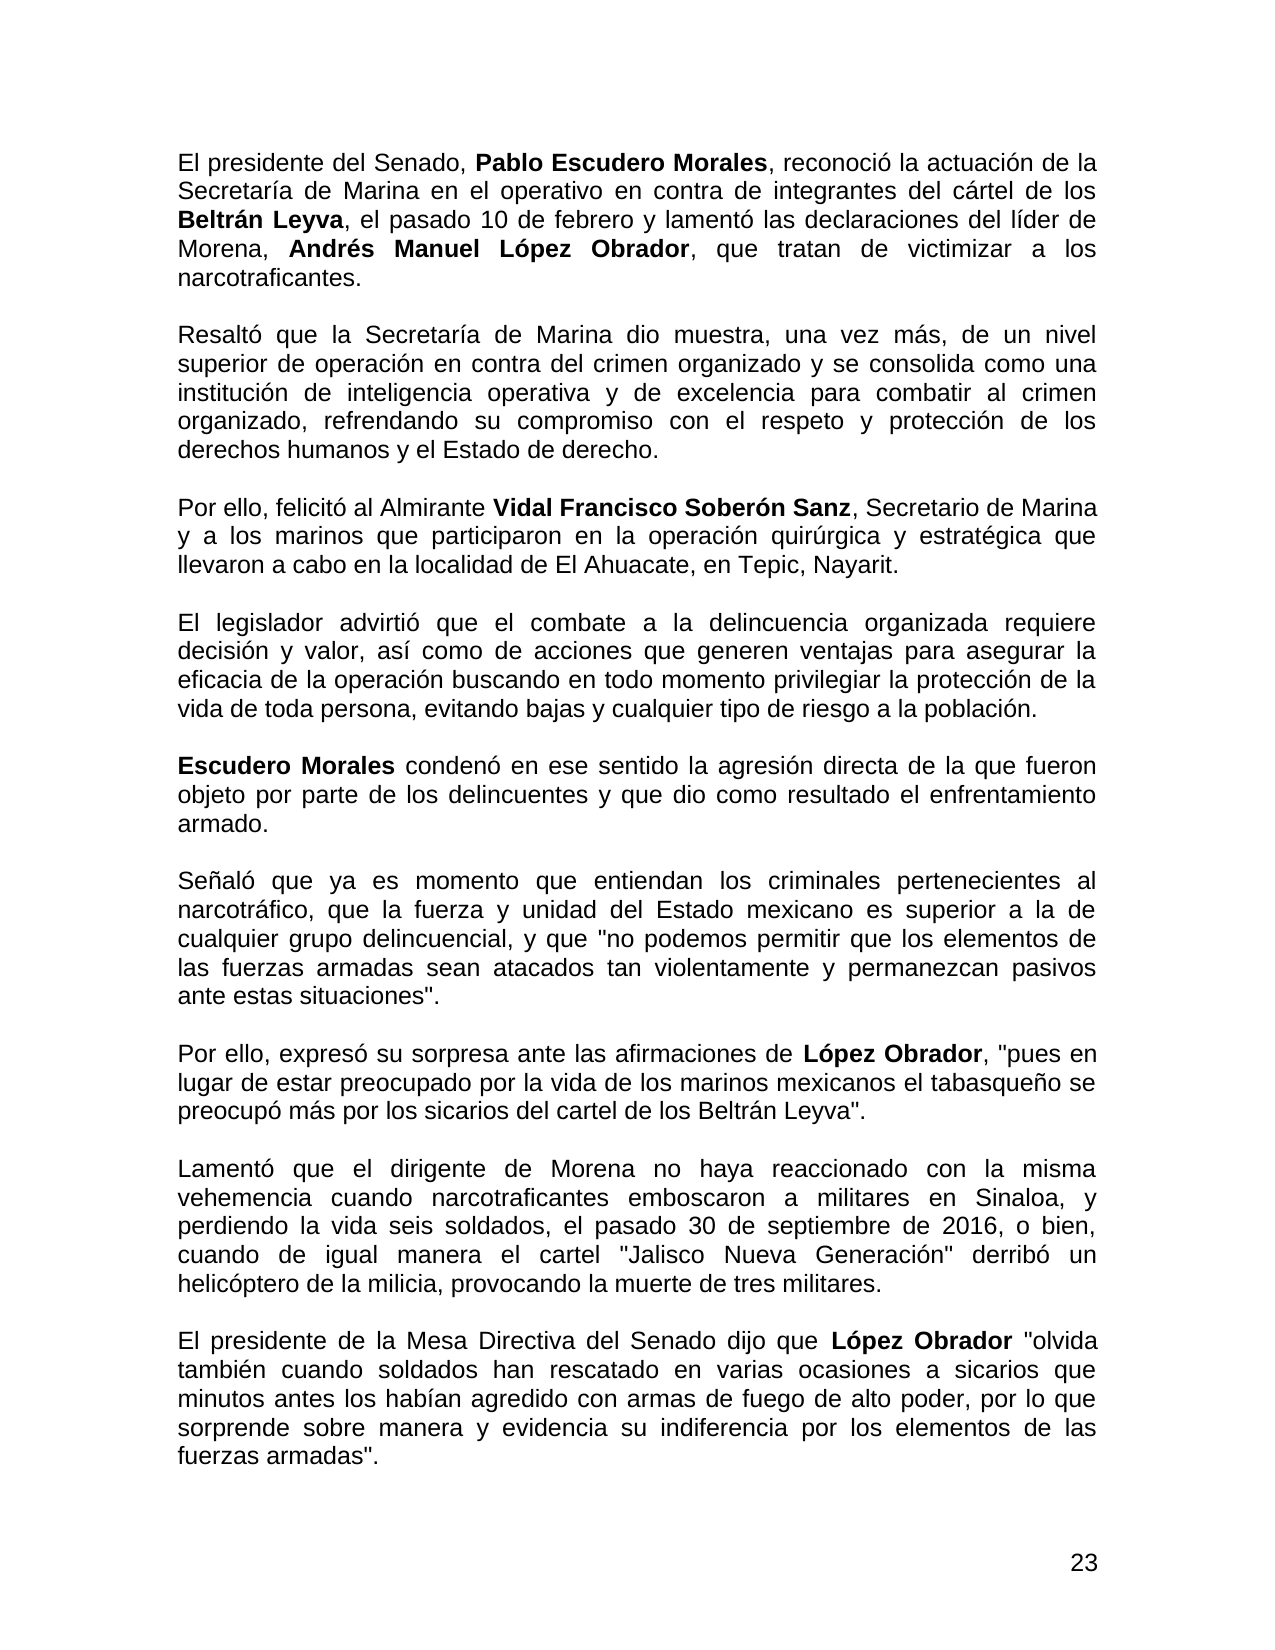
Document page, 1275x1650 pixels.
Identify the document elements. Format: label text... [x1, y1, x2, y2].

text El legislador advirtió que el combate a la delincuencia organizada requiere decisión y valor, así como de acciones que generen ventajas para asegurar la eficacia de la operación buscando en todo momento privilegiar la protección de la vida de toda persona, evitando bajas y cualquier tipo de riesgo a la población. [177, 608, 1098, 723]
text El presidente de la Mesa Directiva del Senado dijo que López Obrador "olvida también cuando soldados han rescatado en varias ocasiones a sicarios que minutos antes los habían agredido con armas de fuego de alto poder, por lo que sorprende sobre manera y evidencia su indiferencia por los elementos de las fuerzas armadas". [177, 1326, 1098, 1470]
text Por ello, felicitó al Almirante Vidal Francisco Soberón Sanz, Secretario de Marina y a los marinos que participaron en la operación quirúrgica y estratégica que llevaron a cabo en la localidad de El Ahuacate, en Tepic, Nayarit. [177, 493, 1098, 579]
text Escudero Morales condenó en ese sentido la agresión directa de la que fueron objeto por parte de los delincuentes y que dio como resultado el enfrentamiento armado. [177, 751, 1098, 838]
text Por ello, expresó su sorpresa ante las afirmaciones de López Obrador, "pues en lugar de estar preocupado por la vida de los marinos mexicanos el tabasqueño se preocupó más por los sicarios del cartel de los Beltrán Leyva". [177, 1039, 1098, 1125]
text El presidente del Senado, Pablo Escudero Morales, reconoció la actuación de la Secretaría de Marina en el operativo en contra de integrantes del cártel de los Beltrán Leyva, el pasado 10 de febrero y lamentó las declaraciones del líder de Morena, Andrés Manuel López Obrador, que tratan de victimizar a los narcotraficantes. [177, 148, 1098, 291]
text Señaló que ya es momento que entiendan los criminales pertenecientes al narcotráfico, que la fuerza y unidad del Estado mexicano es superior a la de cualquier grupo delincuencial, y que "no podemos permitir que los elementos de las fuerzas armadas sean atacados tan violentamente y permanezcan pasivos ante estas situaciones". [177, 866, 1098, 1010]
text Resaltó que la Secretaría de Marina dio muestra, una vez más, de un nivel superior de operación en contra del crimen organizado y se consolida como una institución de inteligencia operativa y de excelencia para combatir al crimen organizado, refrendando su compromiso con el respeto y protección de los derechos humanos y el Estado de derecho. [177, 320, 1098, 464]
text Lamentó que el dirigente de Morena no haya reaccionado con la misma vehemencia cuando narcotraficantes emboscaron a militares en Sinaloa, y perdiendo la vida seis soldados, el pasado 30 de septiembre de 2016, o bien, cuando de igual manera el cartel "Jalisco Nueva Generación" derribó un helicóptero de la milicia, provocando la muerte de tres militares. [177, 1154, 1098, 1298]
